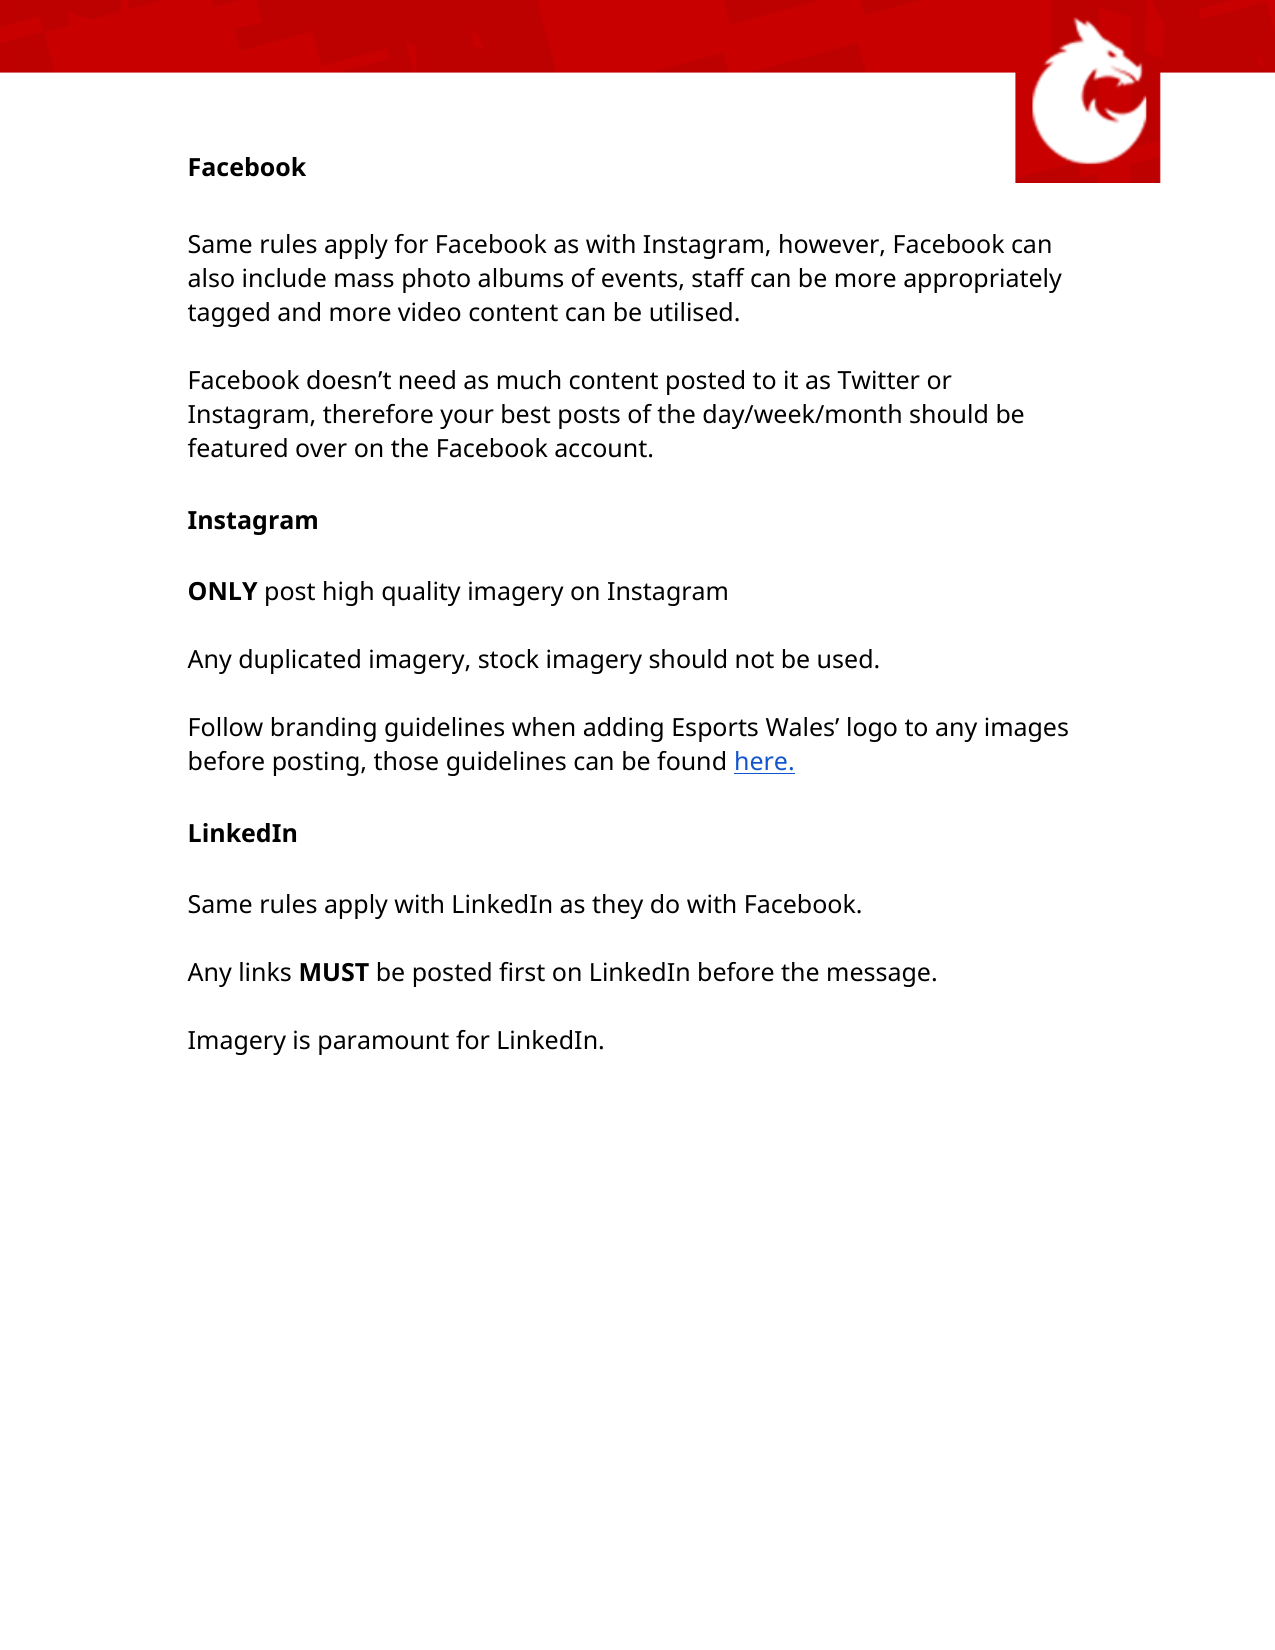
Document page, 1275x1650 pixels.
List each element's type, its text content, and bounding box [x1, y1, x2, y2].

text Same rules apply with LinkedIn as they do with Facebook. [187, 887, 1087, 921]
text Any links MUST be posted first on LinkedIn before the message. [187, 955, 1087, 989]
text ONLY post high quality imagery on Instagram [187, 573, 1087, 608]
text Facebook doesn’t need as much content posted to it as Twitter or Instagram, therefore your best posts of the day/week/month should be featured over on the Facebook account. [187, 363, 1087, 465]
subtitle LinkedIn [187, 815, 1087, 849]
text Follow branding guidelines when adding Esports Wales’ logo to any images before posting, those guidelines can be found here. [187, 710, 1087, 778]
subtitle Instagram [187, 502, 1087, 536]
text Imagery is paramount for LinkedIn. [187, 1023, 1087, 1057]
subtitle Facebook [187, 150, 1087, 184]
picture [0, 0, 1275, 183]
text Same rules apply for Facebook as with Instagram, however, Facebook can also include mass photo albums of events, staff can be more appropriately tagged and more video content can be utilised. [187, 226, 1087, 329]
text Any duplicated imagery, stock imagery should not be used. [187, 642, 1087, 676]
